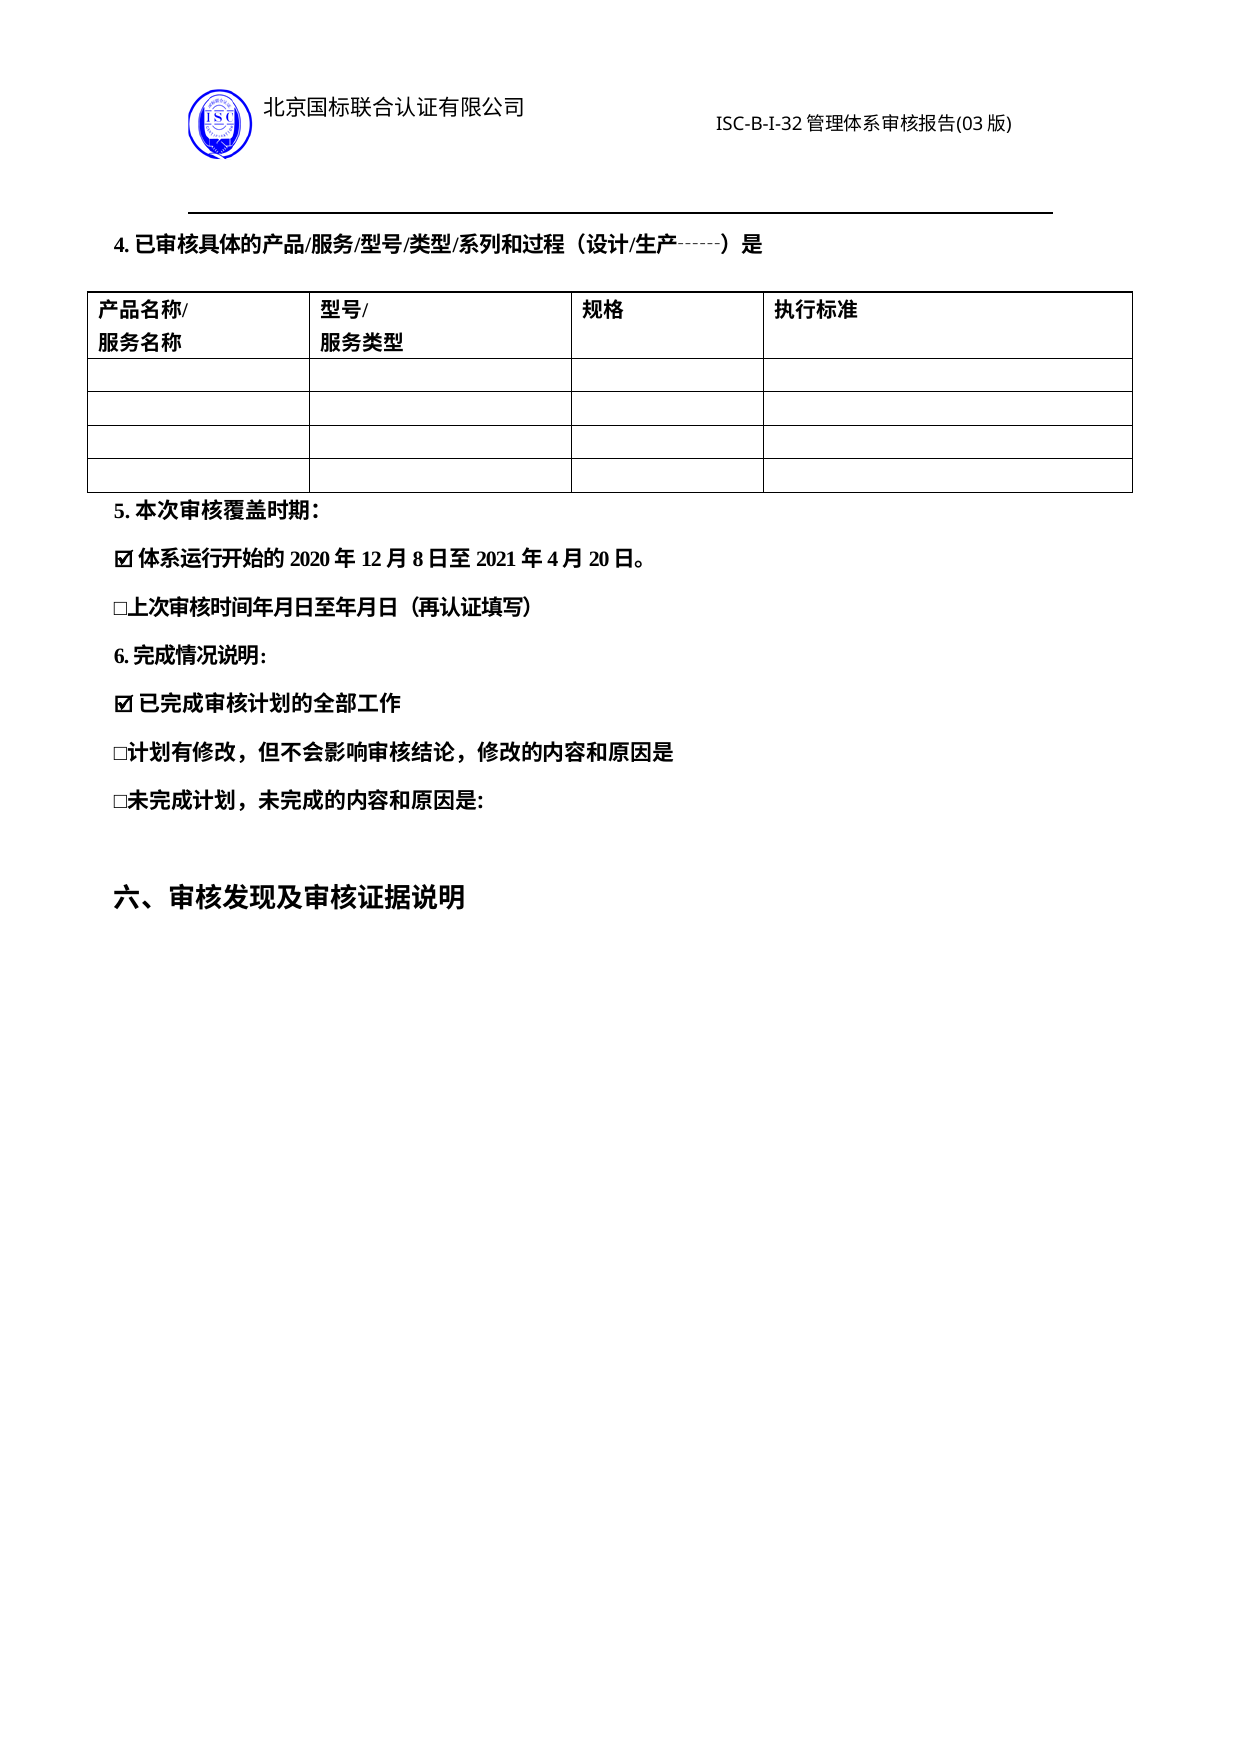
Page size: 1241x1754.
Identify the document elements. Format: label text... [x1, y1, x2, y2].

table_cell [572, 426, 763, 458]
text 4. 已审核具体的产品/服务/型号/类型/系列和过程（设计/生产┄┄）是 [114, 226, 1053, 259]
text 6. 完成情况说明: [114, 638, 1053, 670]
table_cell [764, 392, 1132, 424]
table_cell [310, 392, 571, 424]
table_header 执行标准 [764, 293, 1132, 357]
text □上次审核时间年月日至年月日（再认证填写） [114, 589, 1053, 622]
table_cell [310, 359, 571, 391]
table_cell [572, 459, 763, 492]
text 体系运行开始的2020年12月8日至2021年4月20日。 [114, 541, 1053, 573]
text □计划有修改，但不会影响审核结论，修改的内容和原因是 [114, 734, 1053, 767]
table_cell [764, 459, 1132, 492]
table_cell [88, 359, 309, 391]
table_cell [88, 426, 309, 458]
table_cell [764, 359, 1132, 391]
text 5. 本次审核覆盖时期： [114, 493, 1053, 525]
table_cell [764, 426, 1132, 458]
table_cell [88, 459, 309, 492]
table_header 产品名称/ 服务名称 [88, 293, 309, 357]
text 已完成审核计划的全部工作 [114, 686, 1053, 718]
picture [187, 89, 253, 158]
table_cell [572, 392, 763, 424]
table_cell [310, 426, 571, 458]
table_cell [88, 392, 309, 424]
table_cell [310, 459, 571, 492]
table_header 规格 [572, 293, 763, 357]
table_cell [572, 359, 763, 391]
text 六、审核发现及审核证据说明 [114, 863, 1053, 928]
text □未完成计划，未完成的内容和原因是: [114, 783, 1053, 815]
table_header 型号/ 服务类型 [310, 293, 571, 357]
